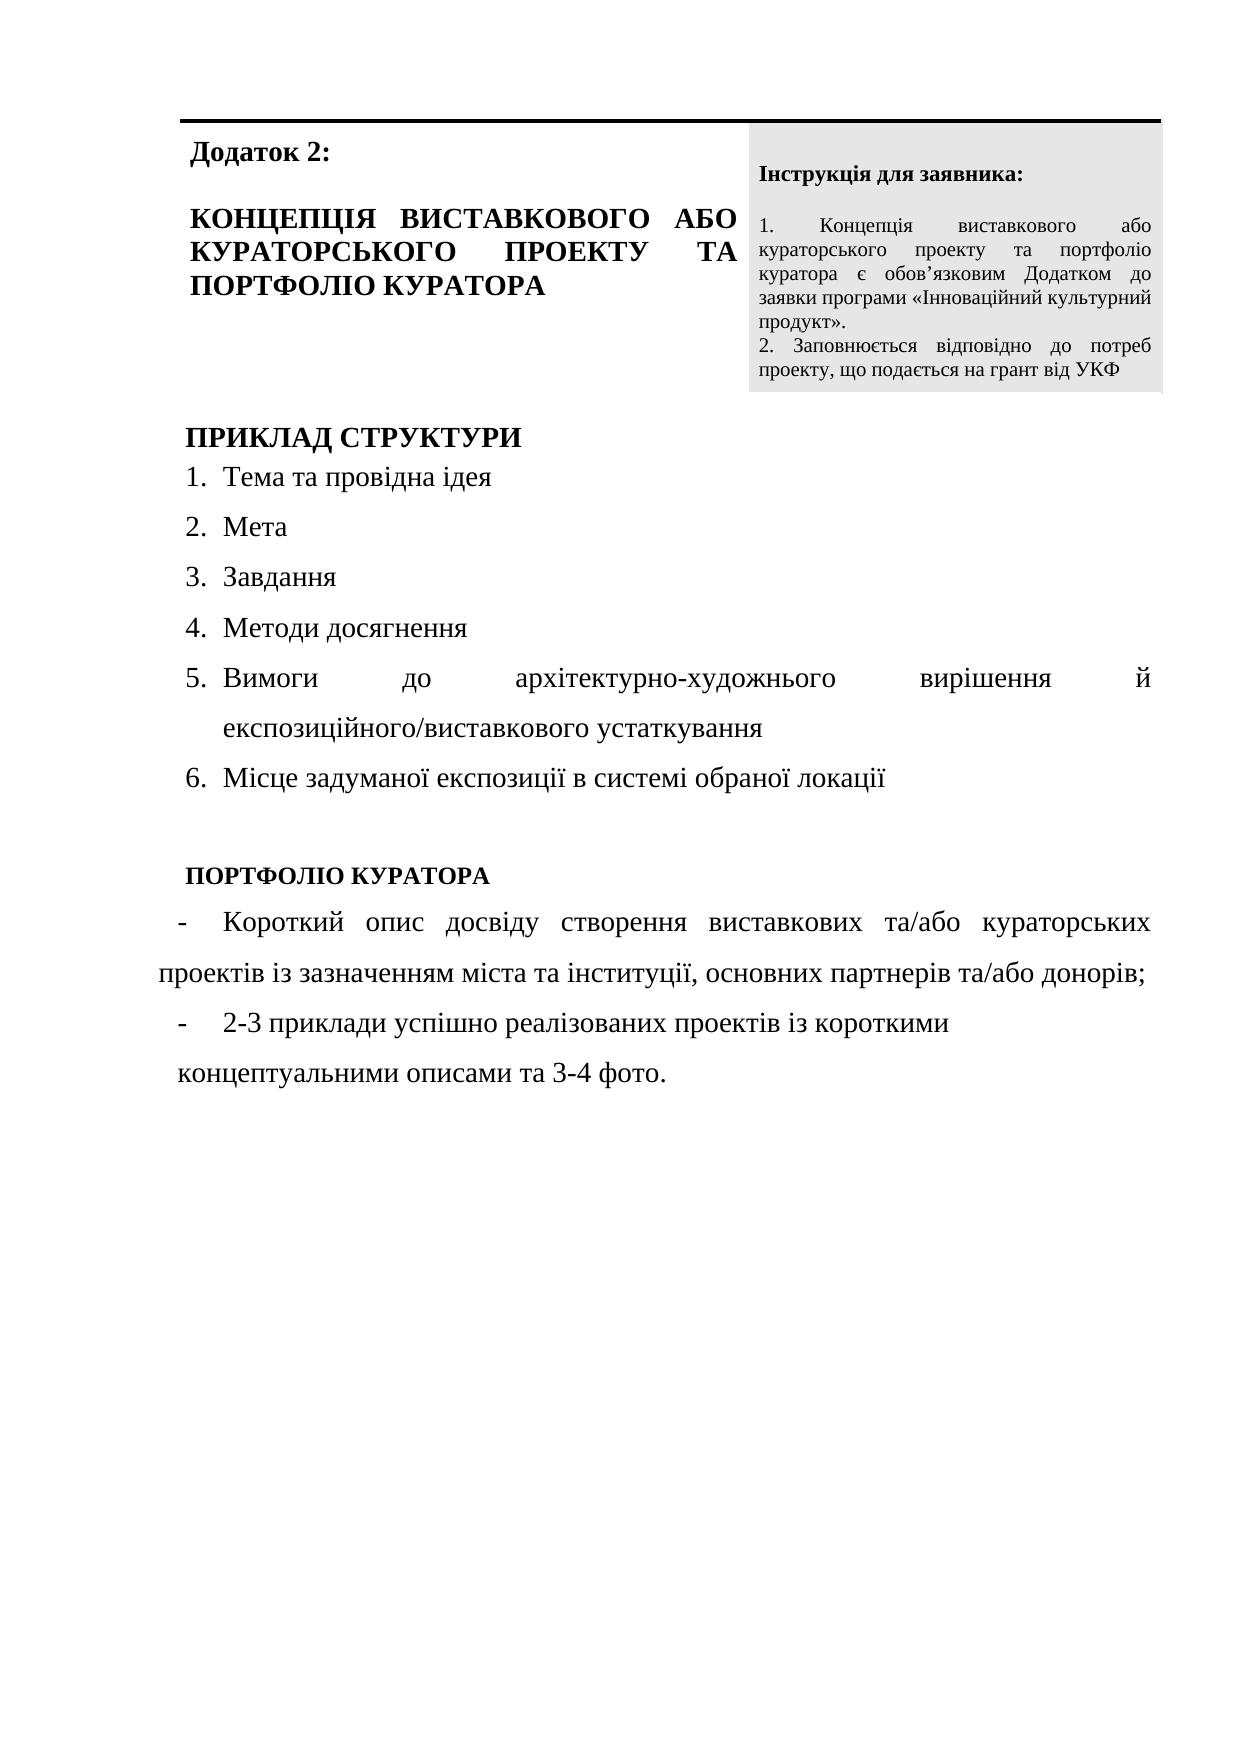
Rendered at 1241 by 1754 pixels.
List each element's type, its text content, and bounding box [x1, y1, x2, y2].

list 2-3 приклади успішно реалізованих проектів із короткими концептуальними описами та 3-4 фото. [177, 1005, 1152, 1089]
list Місце задуманої експозиції в системі обраної локації [185, 761, 1152, 794]
list Методи досягнення [185, 610, 1152, 643]
list Короткий опис досвіду створення виставкових та/або кураторських проектів із зазначенням міста та інституції, основних партнерів та/або донорів; [158, 904, 1152, 988]
list Мета [185, 509, 1152, 543]
list Завдання [185, 559, 1152, 593]
list Вимоги до архітектурно-художнього вирішення й експозиційного/виставкового устаткування [185, 660, 1152, 744]
list Тема та провідна ідея [185, 459, 1152, 492]
text ПРИКЛАД СТРУКТУРИ [148, 420, 1152, 454]
table_header Інструкція для заявника: 1. Концепція виставкового або кураторського проекту та портфоліо куратора є обов’язковим Додатком до заявки програми «Інноваційний культурний продукт». 2. Заповнюється відповідно до потреб проекту, що подається на грант від УКФ [749, 123, 1161, 392]
text ПОРТФОЛІО КУРАТОРА [148, 861, 1152, 890]
table_header Додаток 2: КОНЦЕПЦІЯ ВИСТАВКОВОГО АБО КУРАТОРСЬКОГО ПРОЕКТУ ТА ПОРТФОЛІО КУРАТОРА [180, 123, 748, 392]
